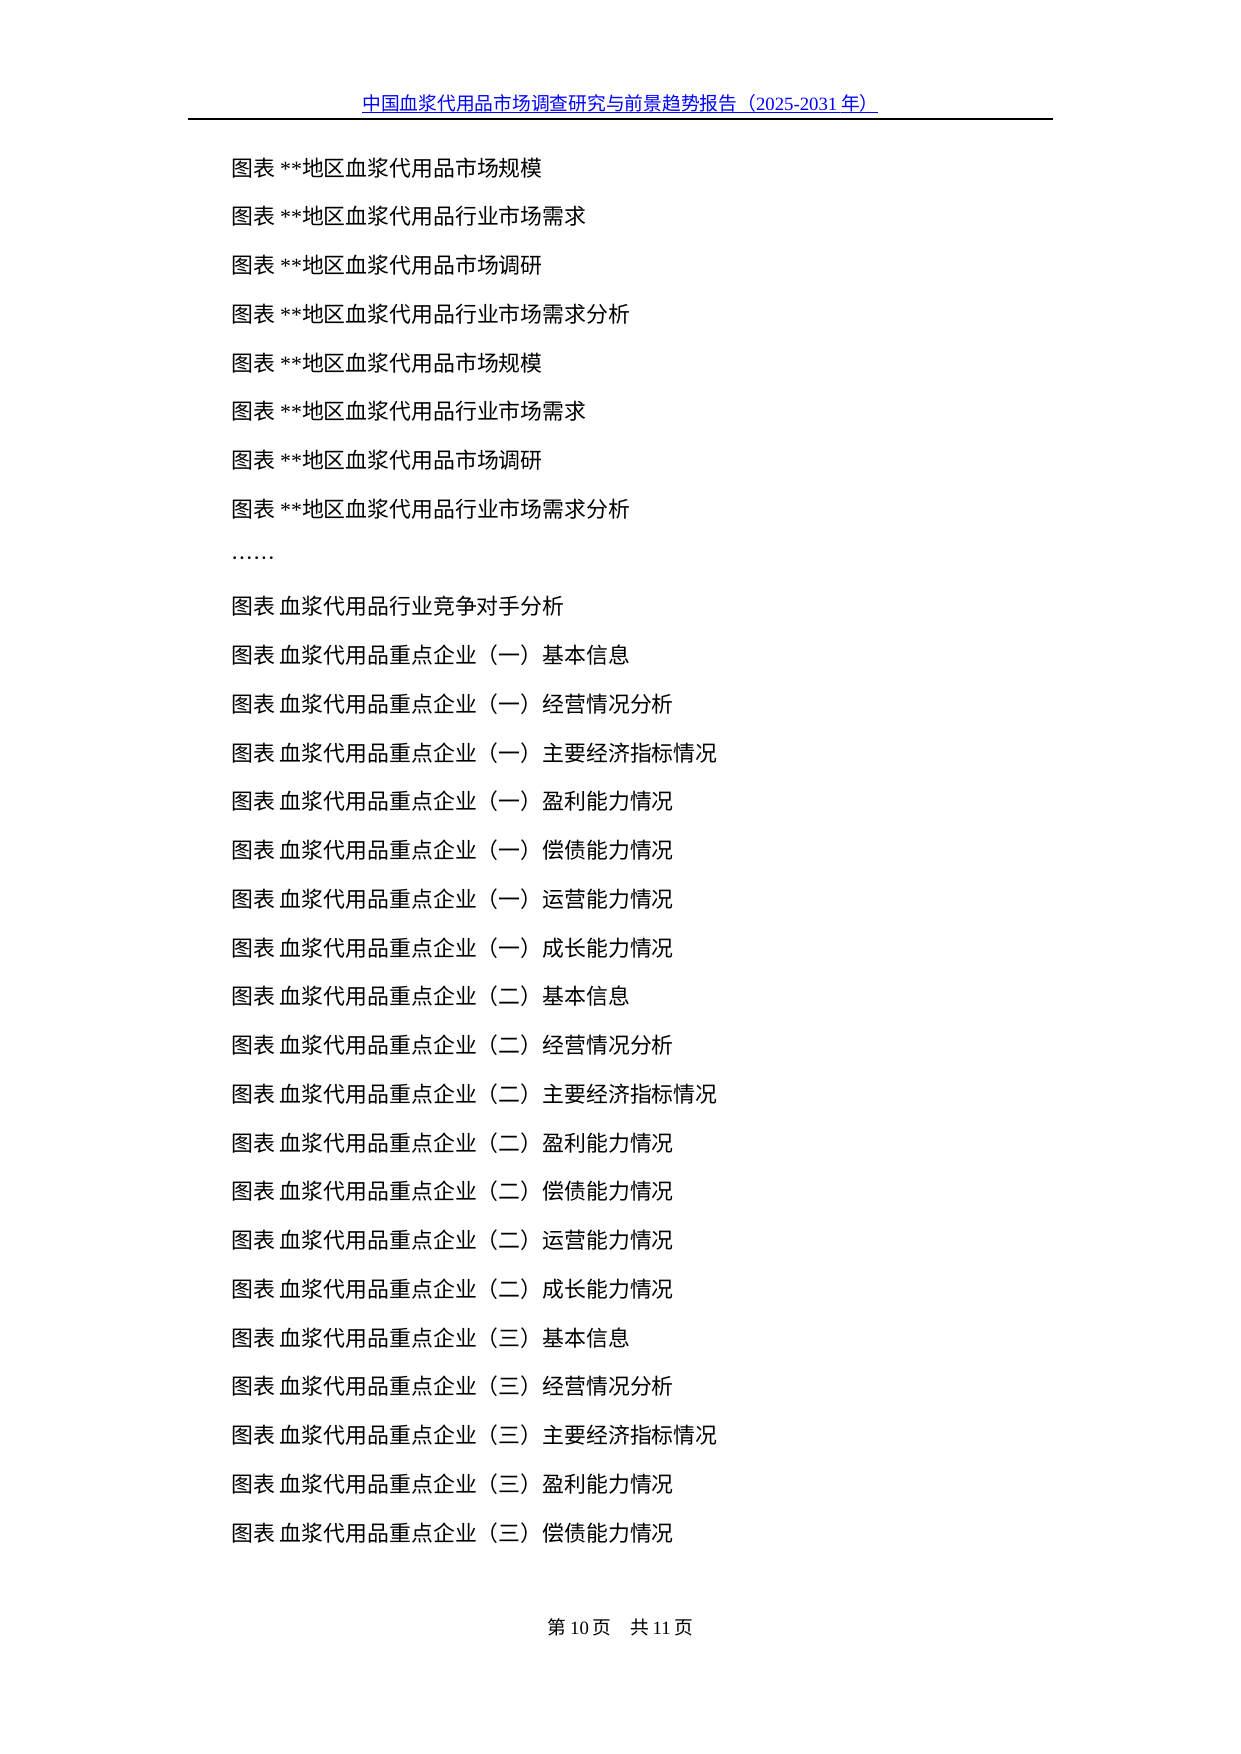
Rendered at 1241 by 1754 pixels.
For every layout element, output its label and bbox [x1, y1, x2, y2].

text [187, 150, 1053, 1548]
